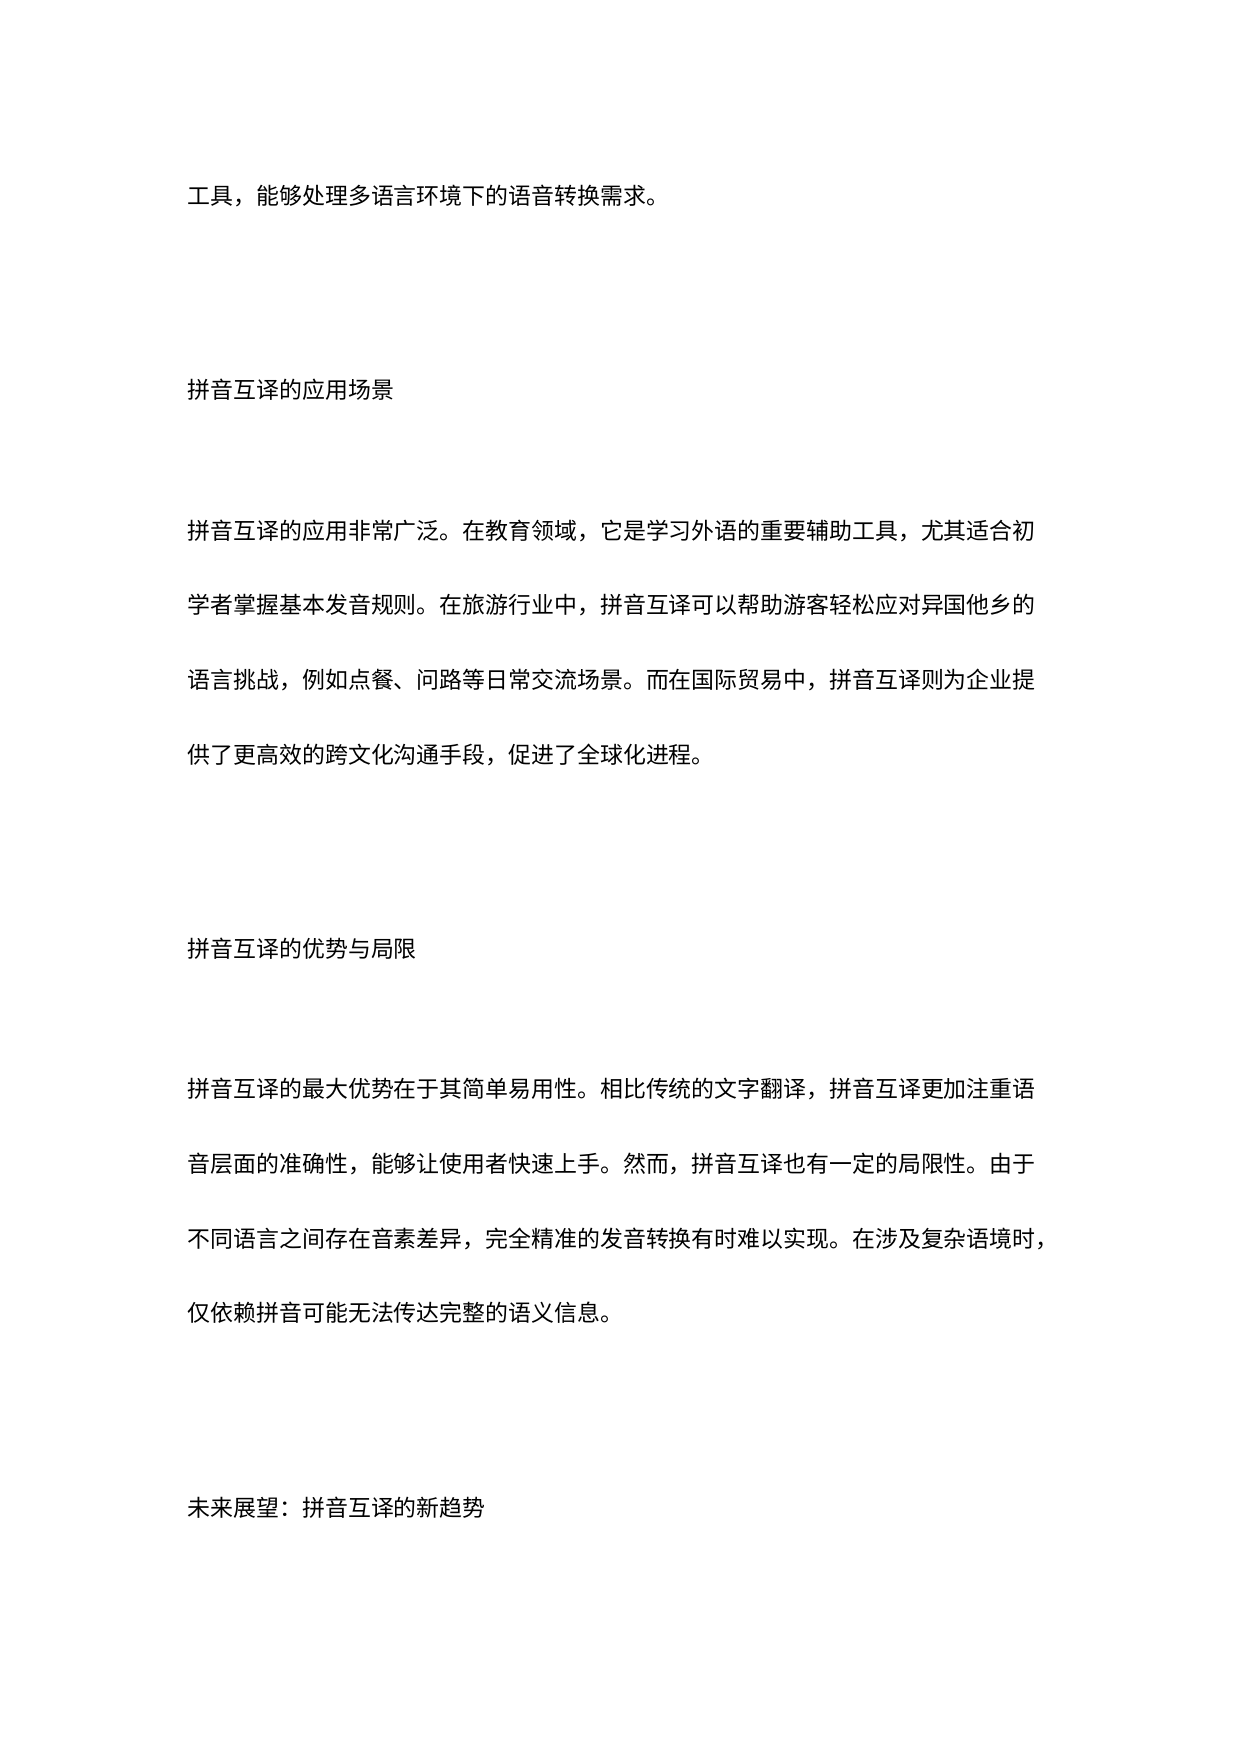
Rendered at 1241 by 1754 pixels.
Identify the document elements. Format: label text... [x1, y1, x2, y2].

text 未来展望：拼音互译的新趋势 [187, 1474, 1053, 1539]
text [187, 162, 1053, 227]
text 拼音互译的最大优势在于其简单易用性。相比传统的文字翻译，拼音互译更加注重语音层面的准确性，能够让使用者快速上手。然而，拼音互译也有一定的局限性。由于不同语言之间存在音素差异，完全精准的发音转换有时难以实现。在涉及复杂语境时，仅依赖拼音可能无法传达完整的语义信息。 [187, 1055, 1053, 1344]
text 拼音互译的应用场景 [187, 356, 1053, 421]
text 拼音互译的优势与局限 [187, 915, 1053, 980]
text 拼音互译的应用非常广泛。在教育领域，它是学习外语的重要辅助工具，尤其适合初学者掌握基本发音规则。在旅游行业中，拼音互译可以帮助游客轻松应对异国他乡的语言挑战，例如点餐、问路等日常交流场景。而在国际贸易中，拼音互译则为企业提供了更高效的跨文化沟通手段，促进了全球化进程。 [187, 497, 1053, 786]
